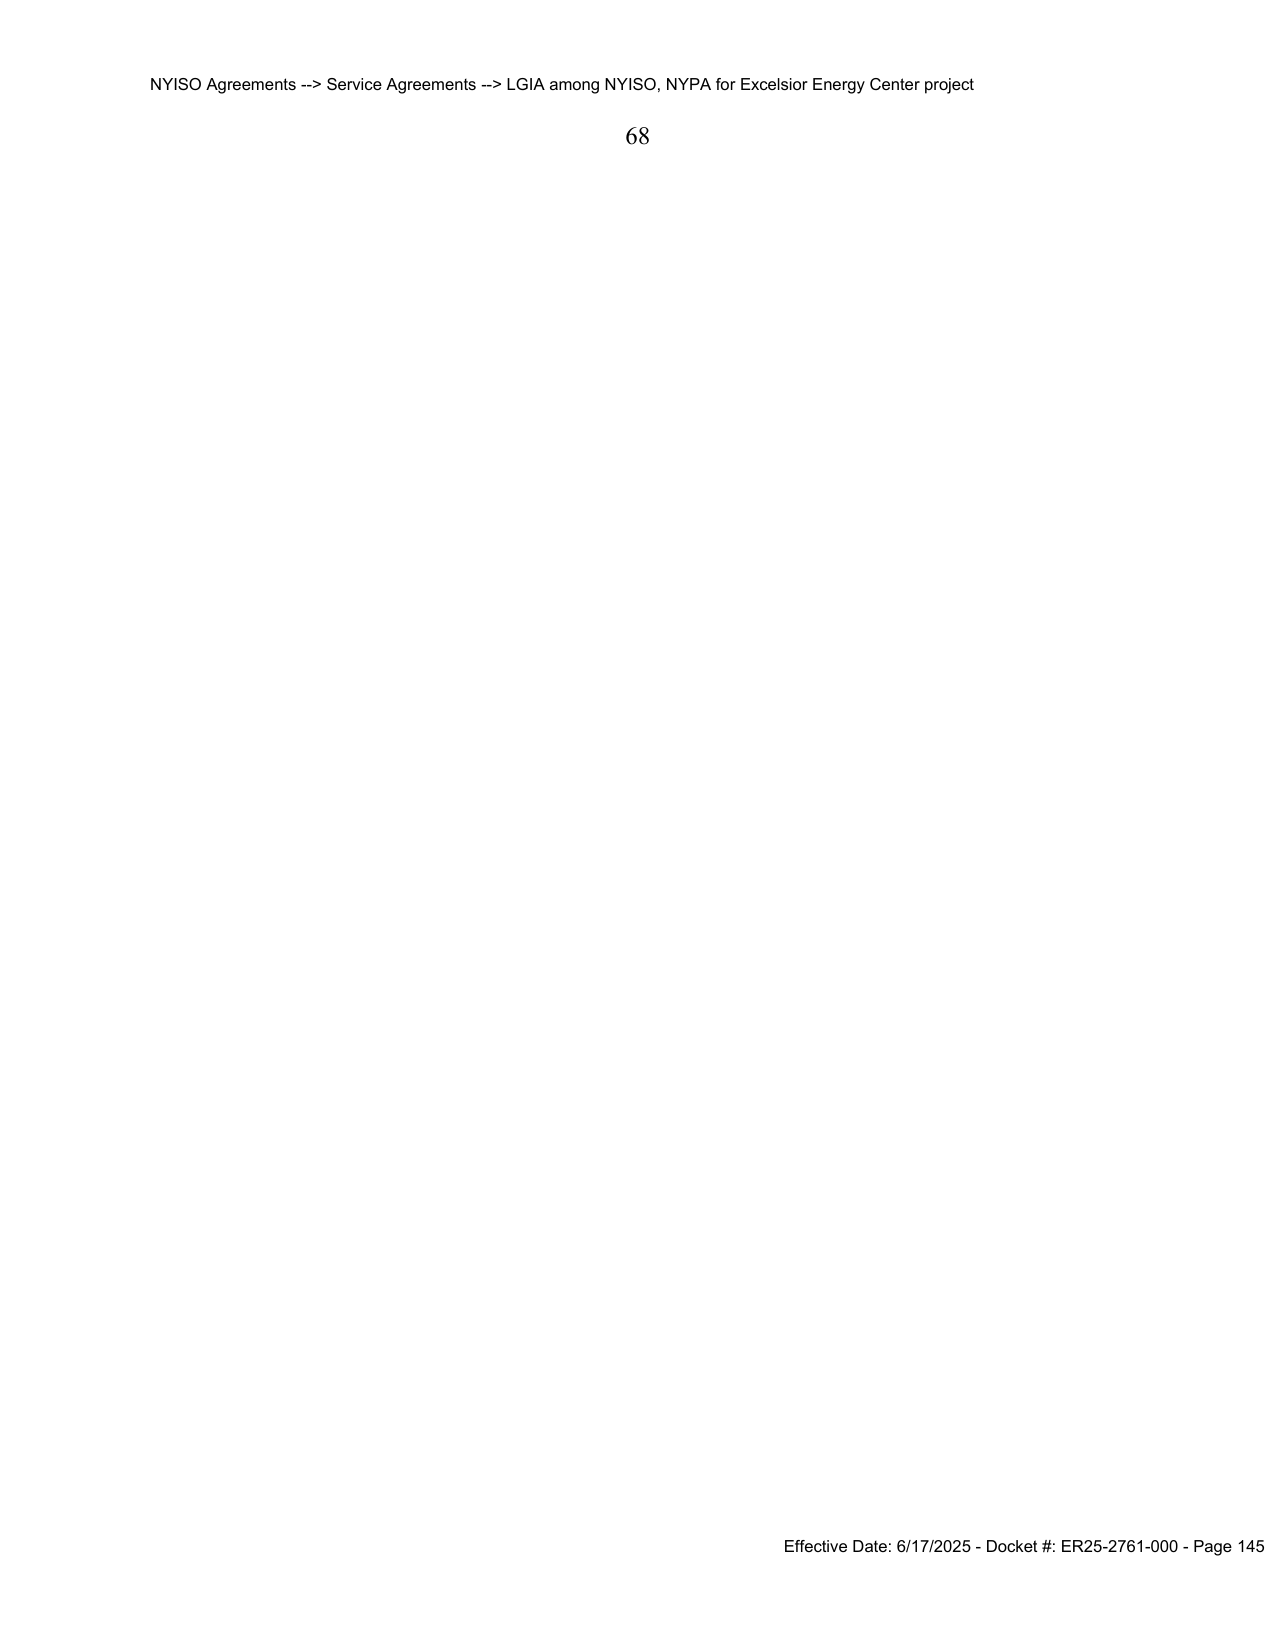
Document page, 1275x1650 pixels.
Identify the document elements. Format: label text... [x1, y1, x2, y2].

list 68 [625, 121, 1264, 150]
